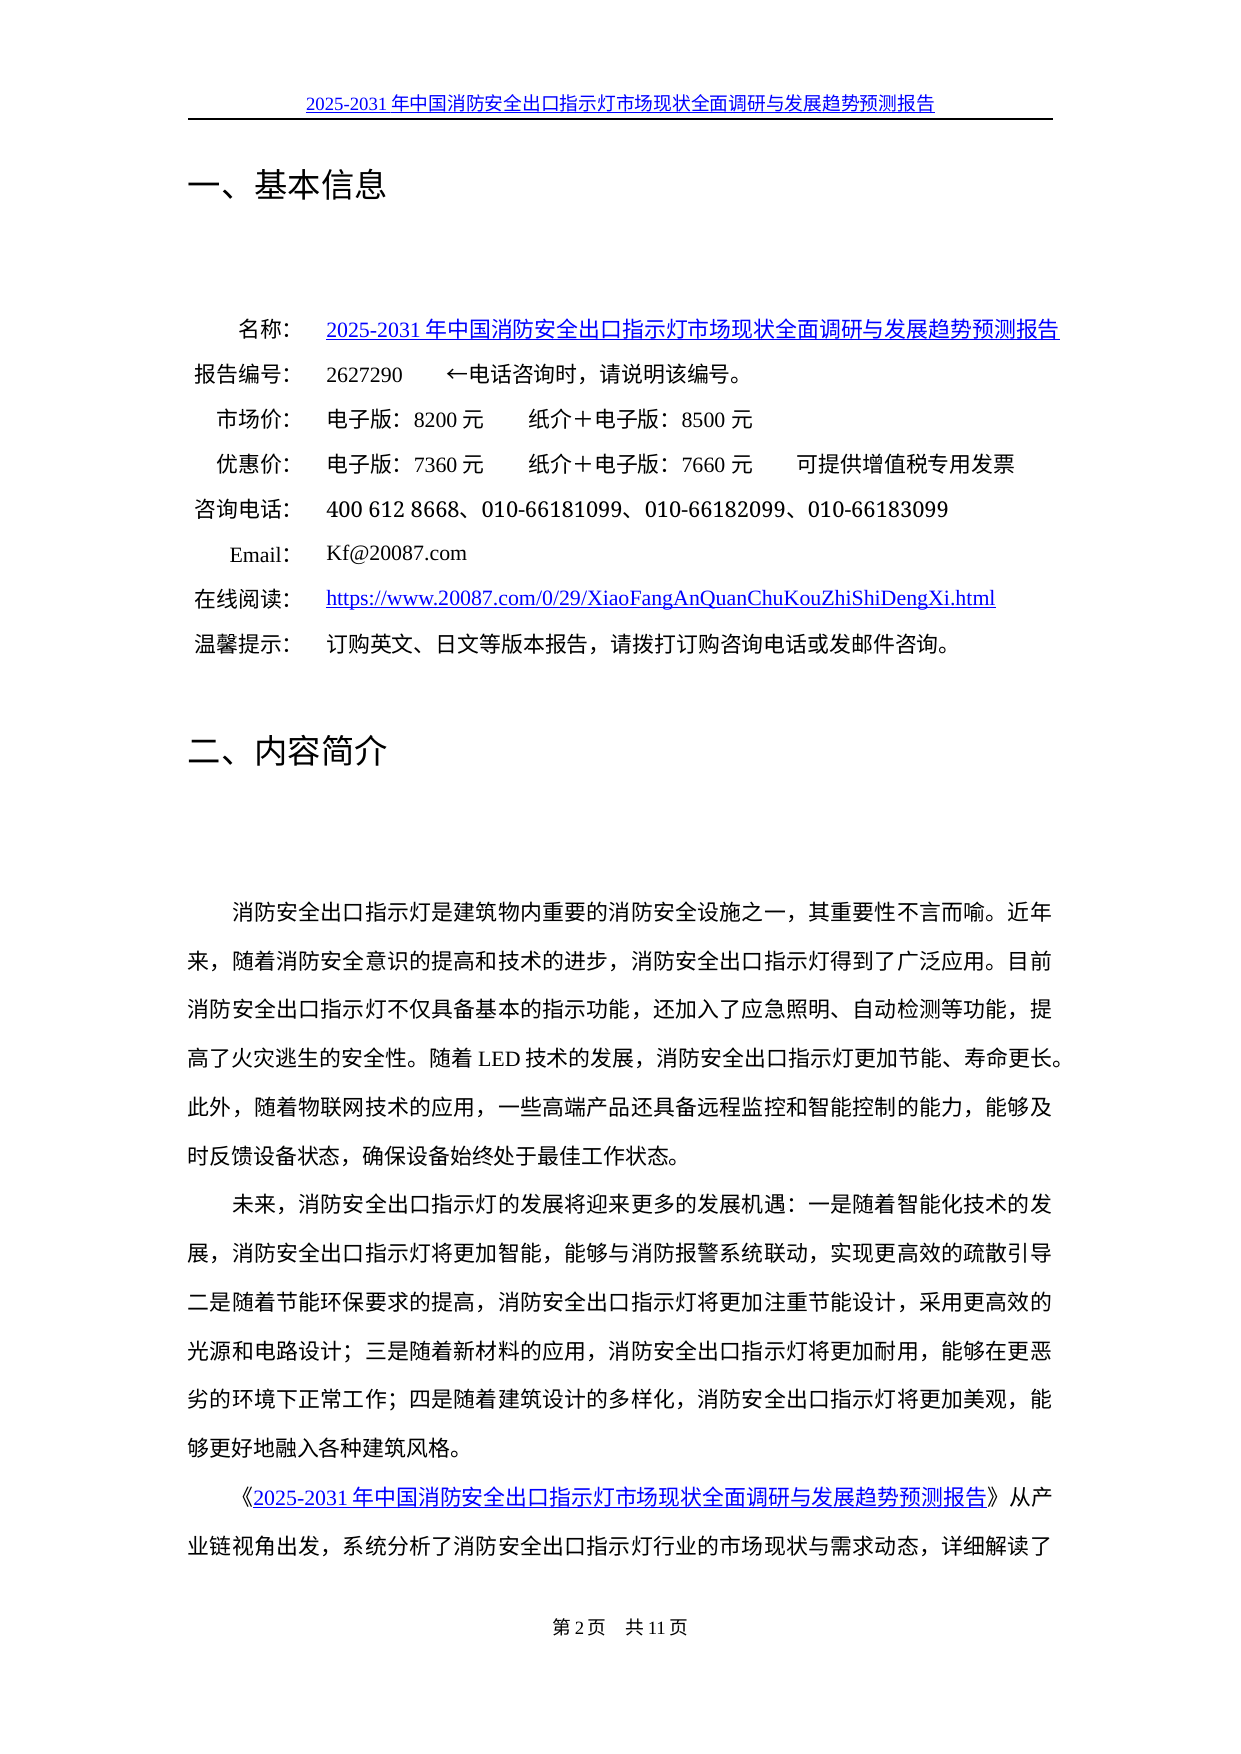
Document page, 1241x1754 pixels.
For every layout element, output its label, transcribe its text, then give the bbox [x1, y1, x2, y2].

table_cell Email： [167, 537, 315, 582]
title 二、内容简介 [187, 717, 1053, 782]
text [187, 894, 1053, 1561]
table_cell 电子版：8200 元 纸介＋电子版：8500 元 [315, 402, 1073, 447]
table_cell 咨询电话： [167, 492, 315, 537]
title 一、基本信息 [187, 150, 1053, 215]
table_cell 报告编号： [167, 357, 315, 402]
table_cell Kf@20087.com [315, 537, 1073, 582]
table_cell 市场价： [167, 402, 315, 447]
table_cell 温馨提示： [167, 627, 315, 672]
table_cell 电子版：7360 元 纸介＋电子版：7660 元 可提供增值税专用发票 [315, 447, 1073, 492]
table_cell [315, 582, 1073, 627]
table_header 名称： [167, 312, 315, 357]
table_cell 订购英文、日文等版本报告，请拨打订购咨询电话或发邮件咨询。 [315, 627, 1073, 672]
table_cell 2627290 ←电话咨询时，请说明该编号。 [315, 357, 1073, 402]
table_header 2025-2031年中国消防安全出口指示灯市场现状全面调研与发展趋势预测报告 [315, 312, 1073, 357]
table_cell 400 612 8668、010-66181099、010-66182099、010-66183099 [315, 492, 1073, 537]
table_cell 优惠价： [167, 447, 315, 492]
table_cell 在线阅读： [167, 582, 315, 627]
